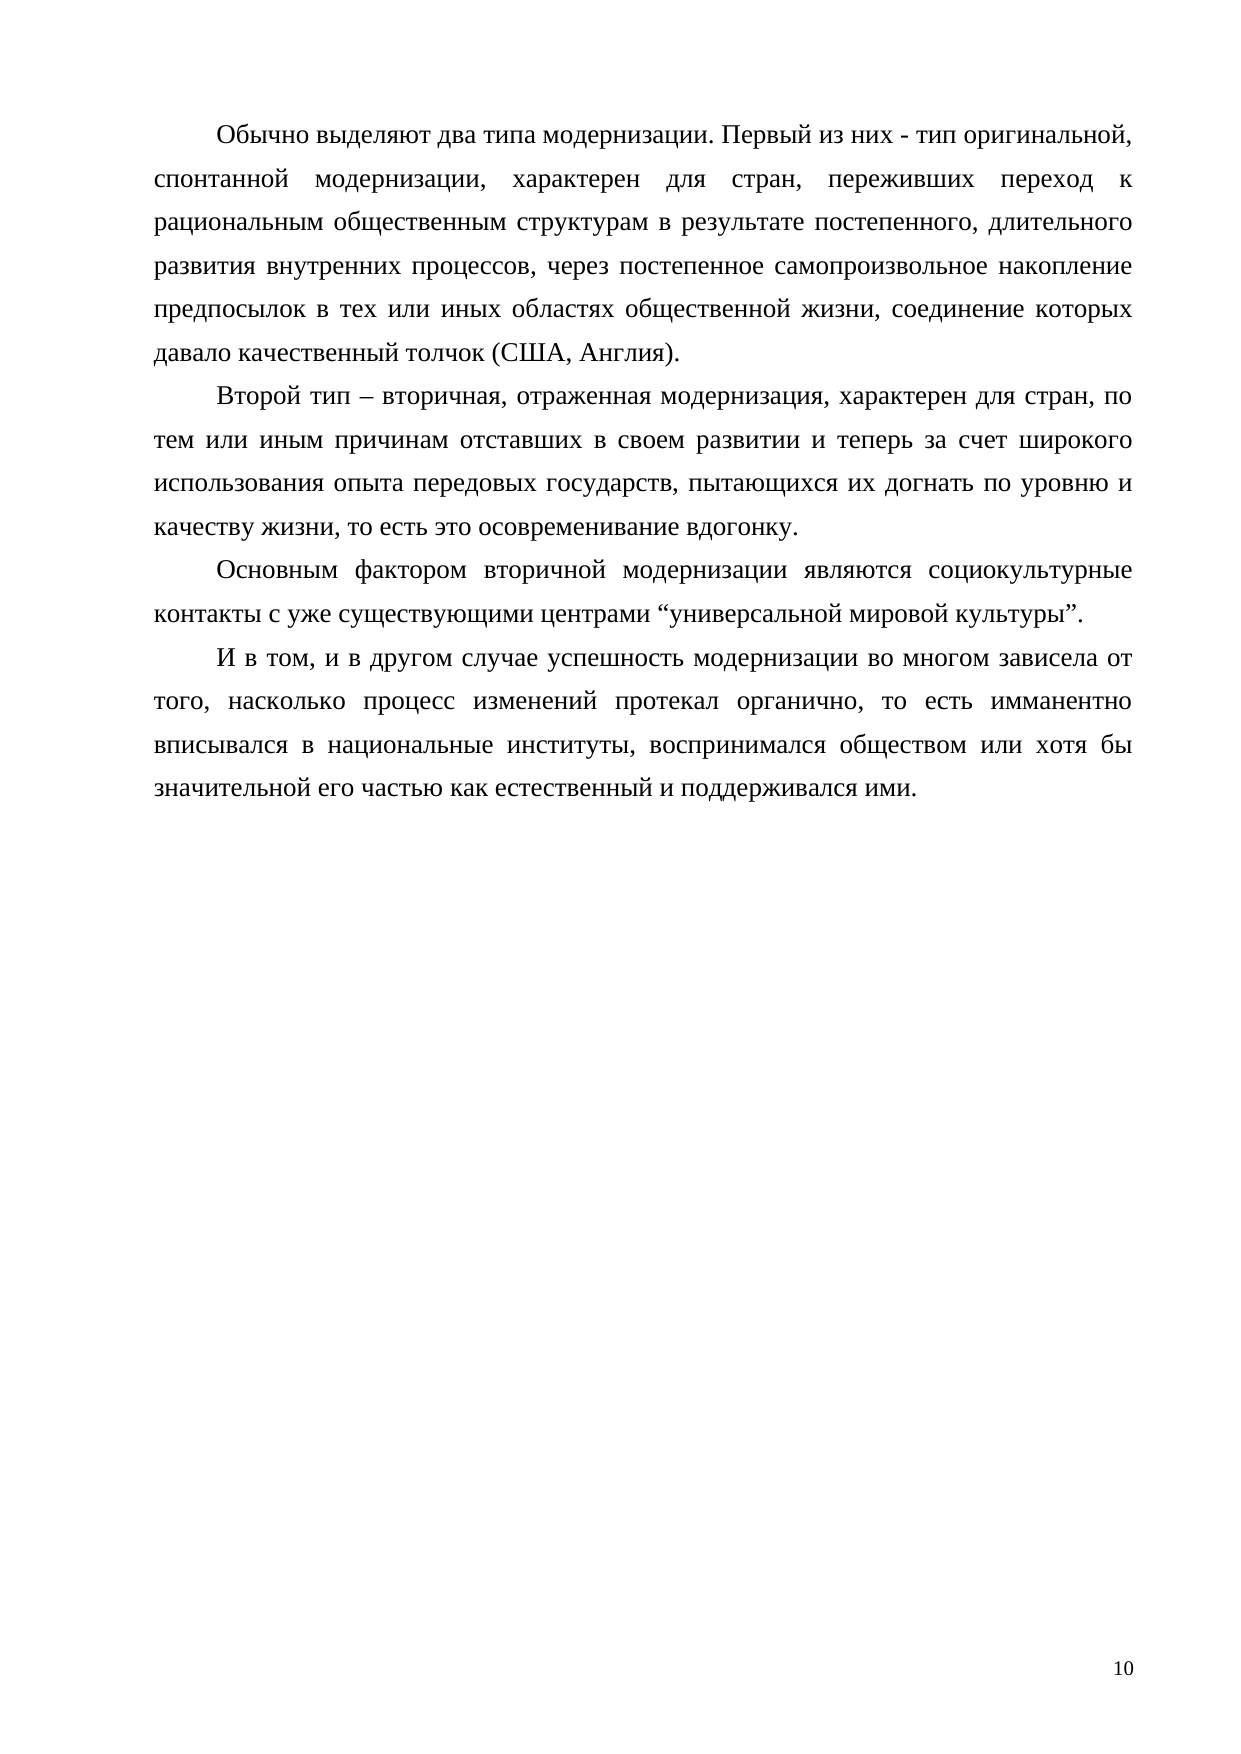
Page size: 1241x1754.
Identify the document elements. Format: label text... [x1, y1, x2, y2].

text И в том, и в другом случае успешность модернизации во многом зависела от того, насколько процесс изменений протекал органично, то есть имманентно вписывался в национальные институты, воспринимался обществом или хотя бы значительной его частью как естественный и поддерживался ими. [153, 641, 1134, 802]
text Обычно выделяют два типа модернизации. Первый из них - тип оригинальной, спонтанной модернизации, характерен для стран, переживших переход к рациональным общественным структурам в результате постепенного, длительного развития внутренних процессов, через постепенное самопроизвольное накопление предпосылок в тех или иных областях общественной жизни, соединение которых давало качественный толчок (США, Англия). [153, 118, 1134, 367]
text Основным фактором вторичной модернизации являются социокультурные контакты с уже существующими центрами “универсальной мировой культуры”. [153, 553, 1134, 628]
text Второй тип – вторичная, отраженная модернизация, характерен для стран, по тем или иным причинам отставших в своем развитии и теперь за счет широкого использования опыта передовых государств, пытающихся их догнать по уровню и качеству жизни, то есть это осовременивание вдогонку. [153, 379, 1134, 541]
